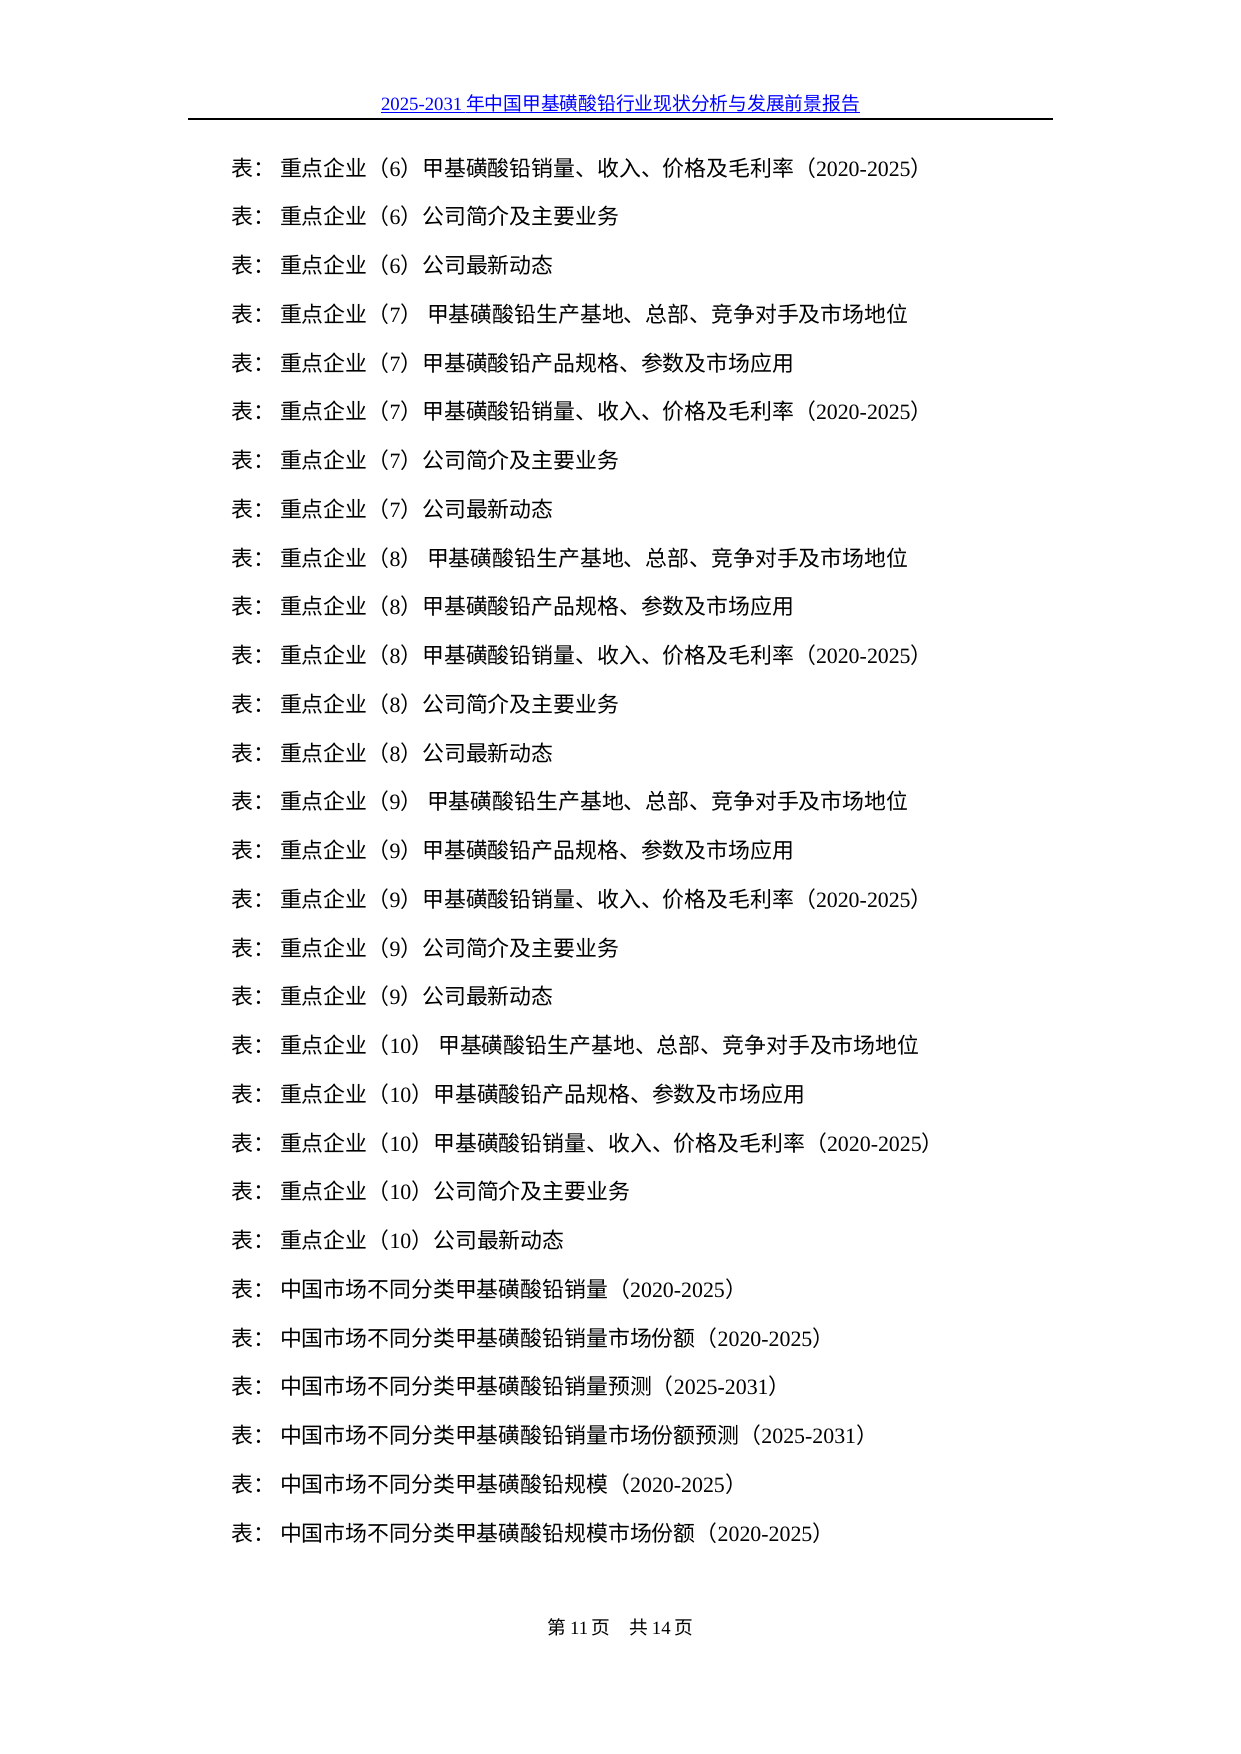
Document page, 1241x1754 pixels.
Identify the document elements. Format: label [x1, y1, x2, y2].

text [187, 150, 1053, 1548]
